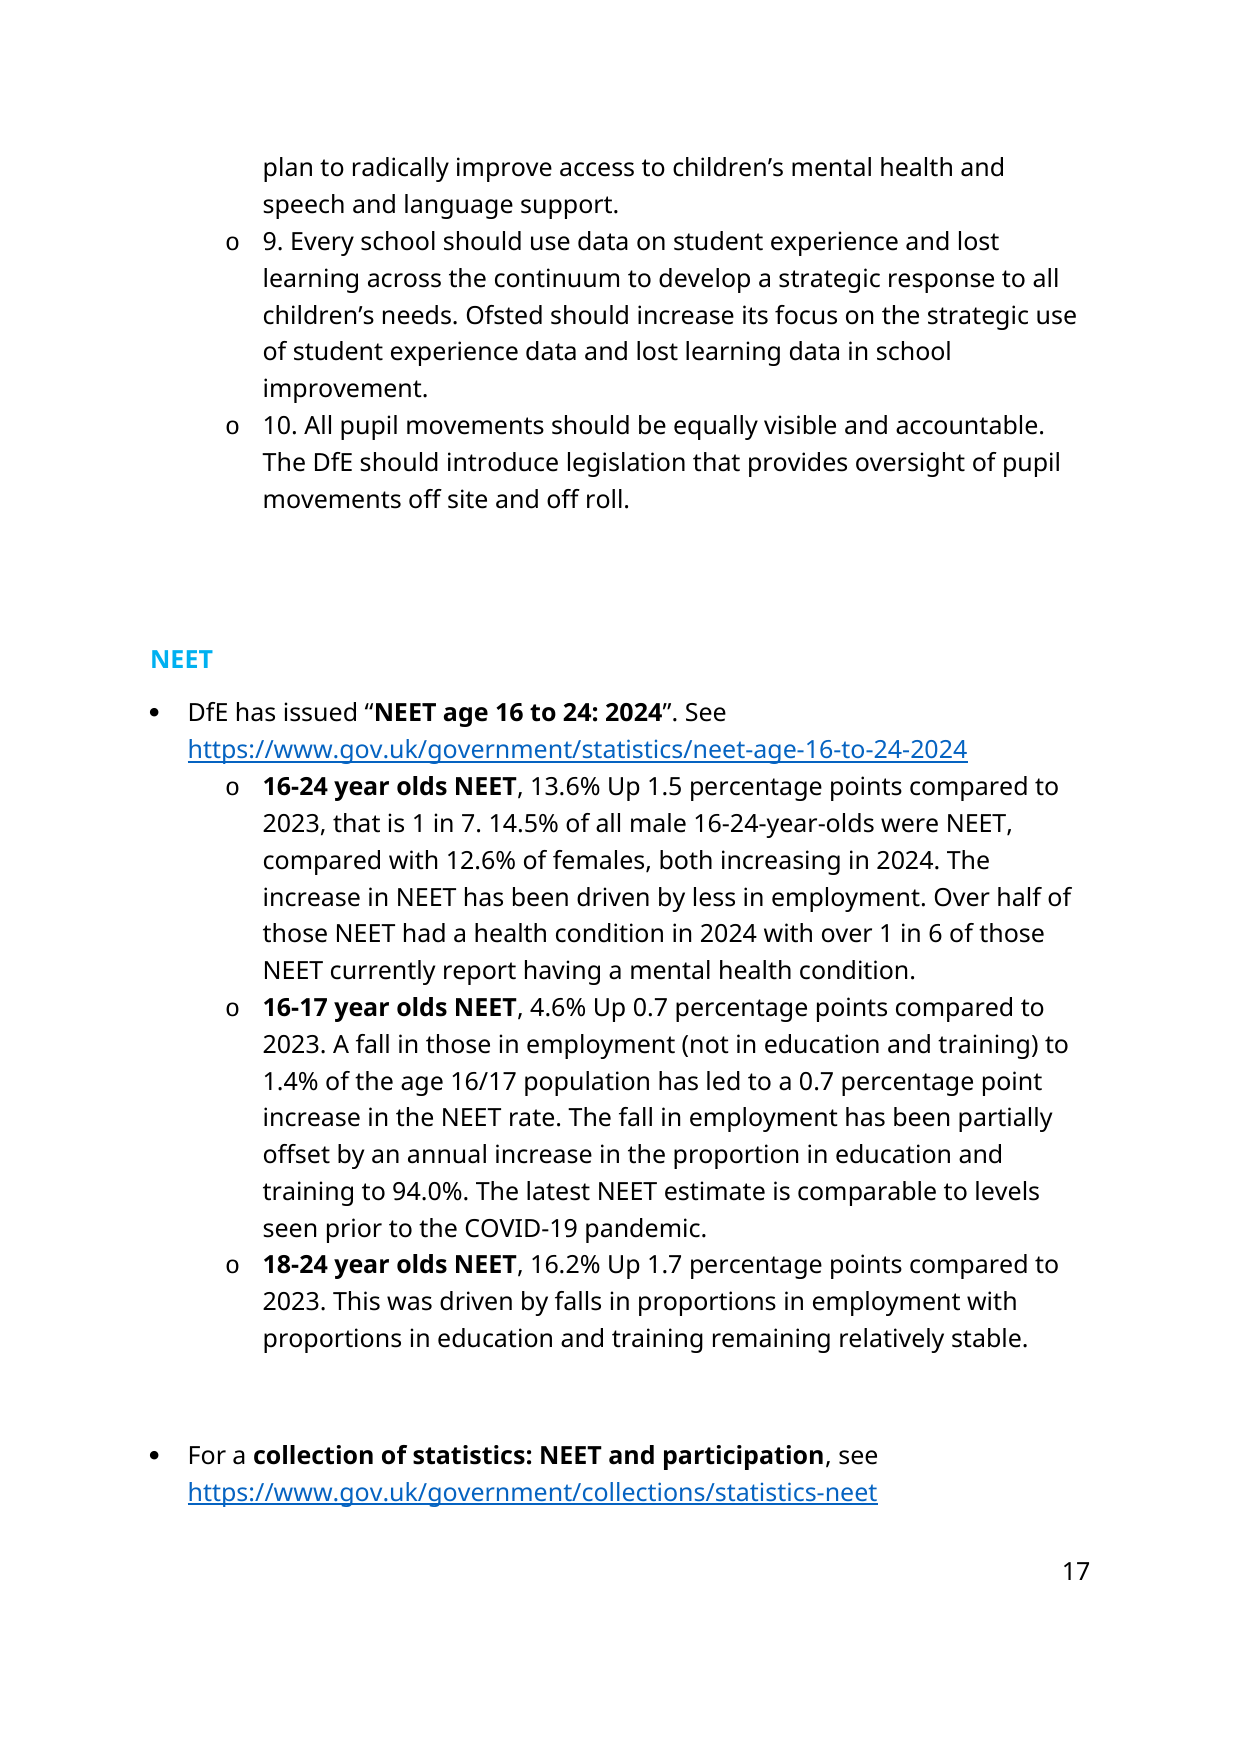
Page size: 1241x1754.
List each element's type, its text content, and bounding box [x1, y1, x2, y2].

list DfE has issued “NEET age 16 to 24: 2024”. See https://www.gov.uk/government/statistics/neet-age-16-to-24-2024 [150, 695, 1090, 766]
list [225, 150, 1090, 221]
list 18-24 year olds NEET, 16.2% Up 1.7 percentage points compared to 2023. This was driven by falls in proportions in employment with proportions in education and training remaining relatively stable. [225, 1247, 1090, 1355]
list For a collection of statistics: NEET and participation, see https://www.gov.uk/government/collections/statistics-neet [150, 1437, 1090, 1508]
list 16-24 year olds NEET, 13.6% Up 1.5 percentage points compared to 2023, that is 1 in 7. 14.5% of all male 16-24-year-olds were NEET, compared with 12.6% of females, both increasing in 2024. The increase in NEET has been driven by less in employment. Over half of those NEET had a health condition in 2024 with over 1 in 6 of those NEET currently report having a mental health condition. [225, 769, 1090, 987]
list 9. Every school should use data on student experience and lost learning across the continuum to develop a strategic response to all children’s needs. Ofsted should increase its focus on the strategic use of student experience data and lost learning data in school improvement. [225, 223, 1090, 405]
list 10. All pupil movements should be equally visible and accountable. The DfE should introduce legislation that provides oversight of pupil movements off site and off roll. [225, 408, 1090, 515]
text NEET [150, 642, 1090, 676]
list 16-17 year olds NEET, 4.6% Up 0.7 percentage points compared to 2023. A fall in those in employment (not in education and training) to 1.4% of the age 16/17 population has led to a 0.7 percentage point increase in the NEET rate. The fall in employment has been partially offset by an annual increase in the proportion in education and training to 94.0%. The latest NEET estimate is comparable to levels seen prior to the COVID-19 pandemic. [225, 989, 1090, 1244]
